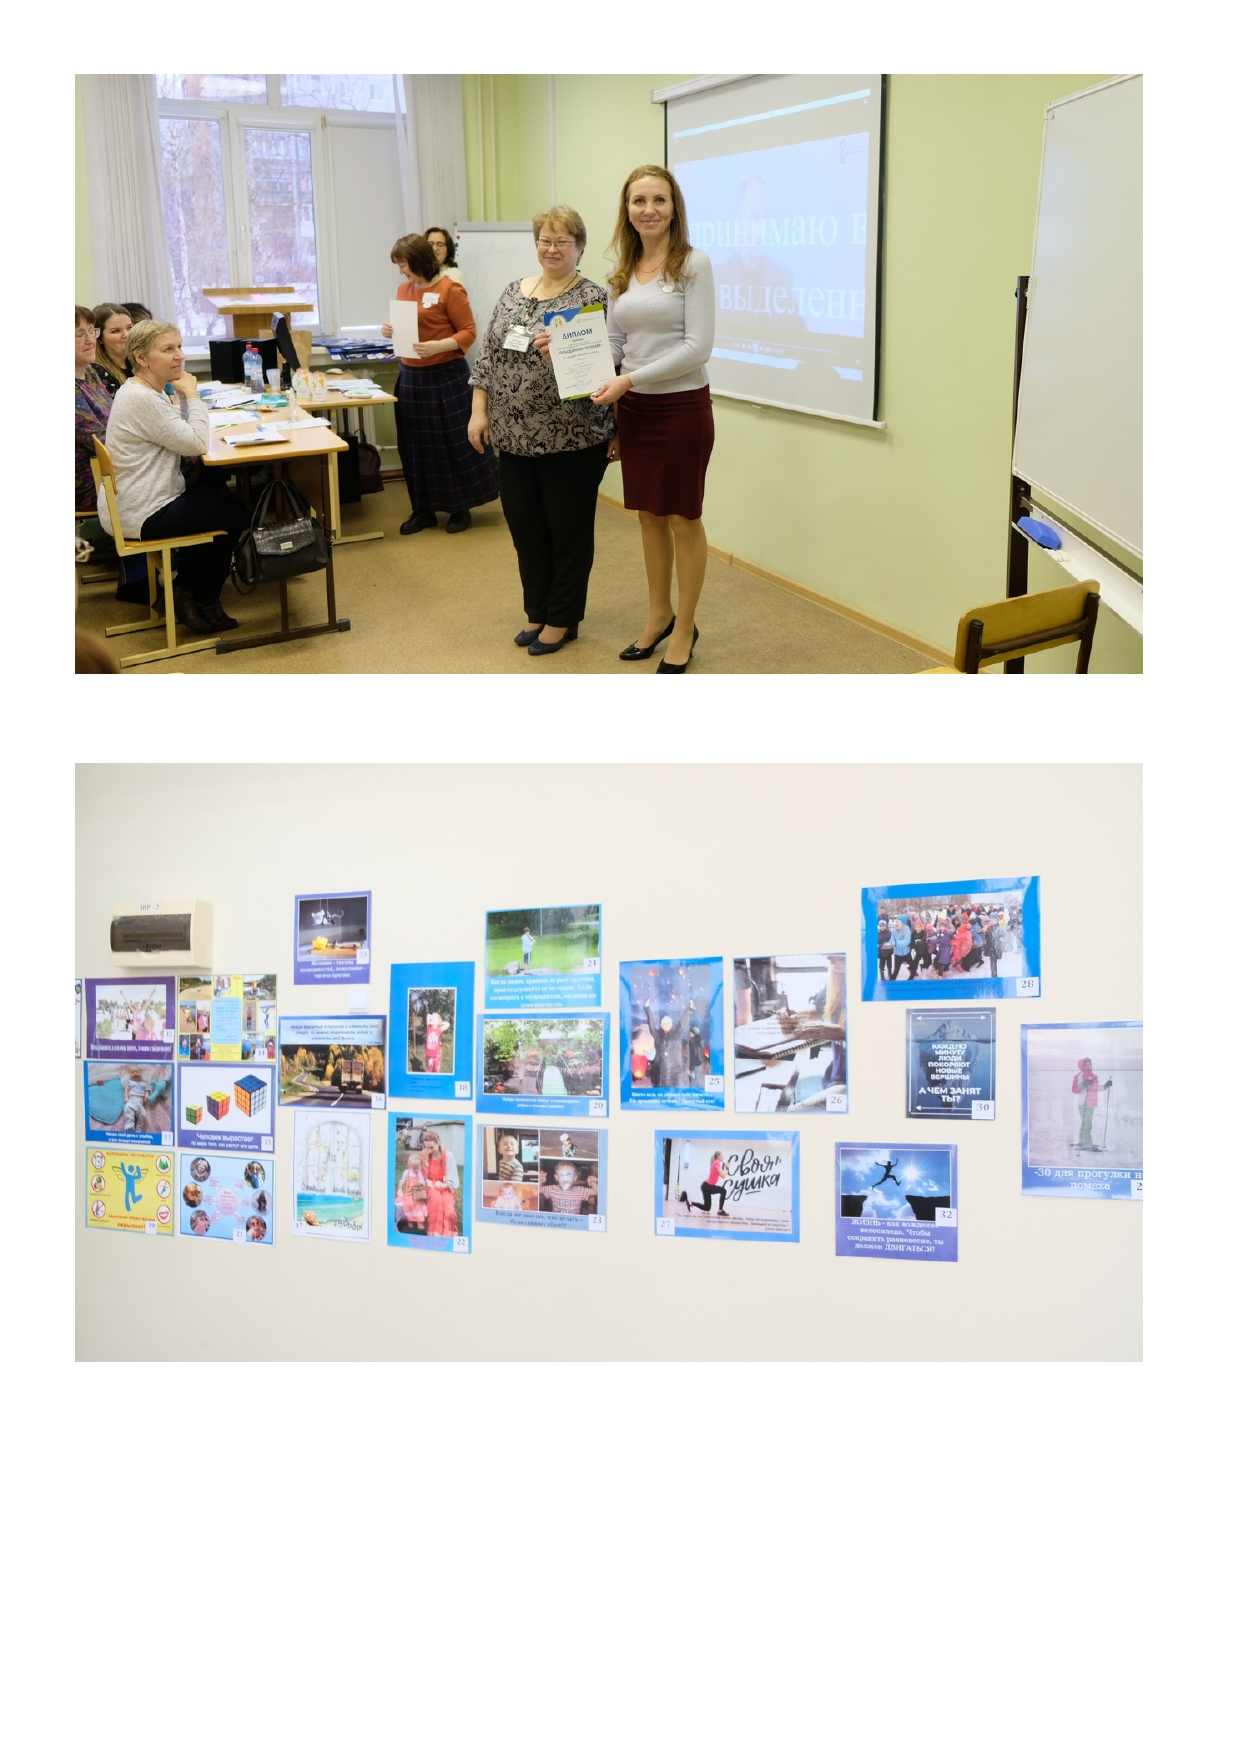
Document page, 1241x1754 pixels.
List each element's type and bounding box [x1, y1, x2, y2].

picture [75, 74, 1143, 674]
picture [75, 763, 1143, 1362]
